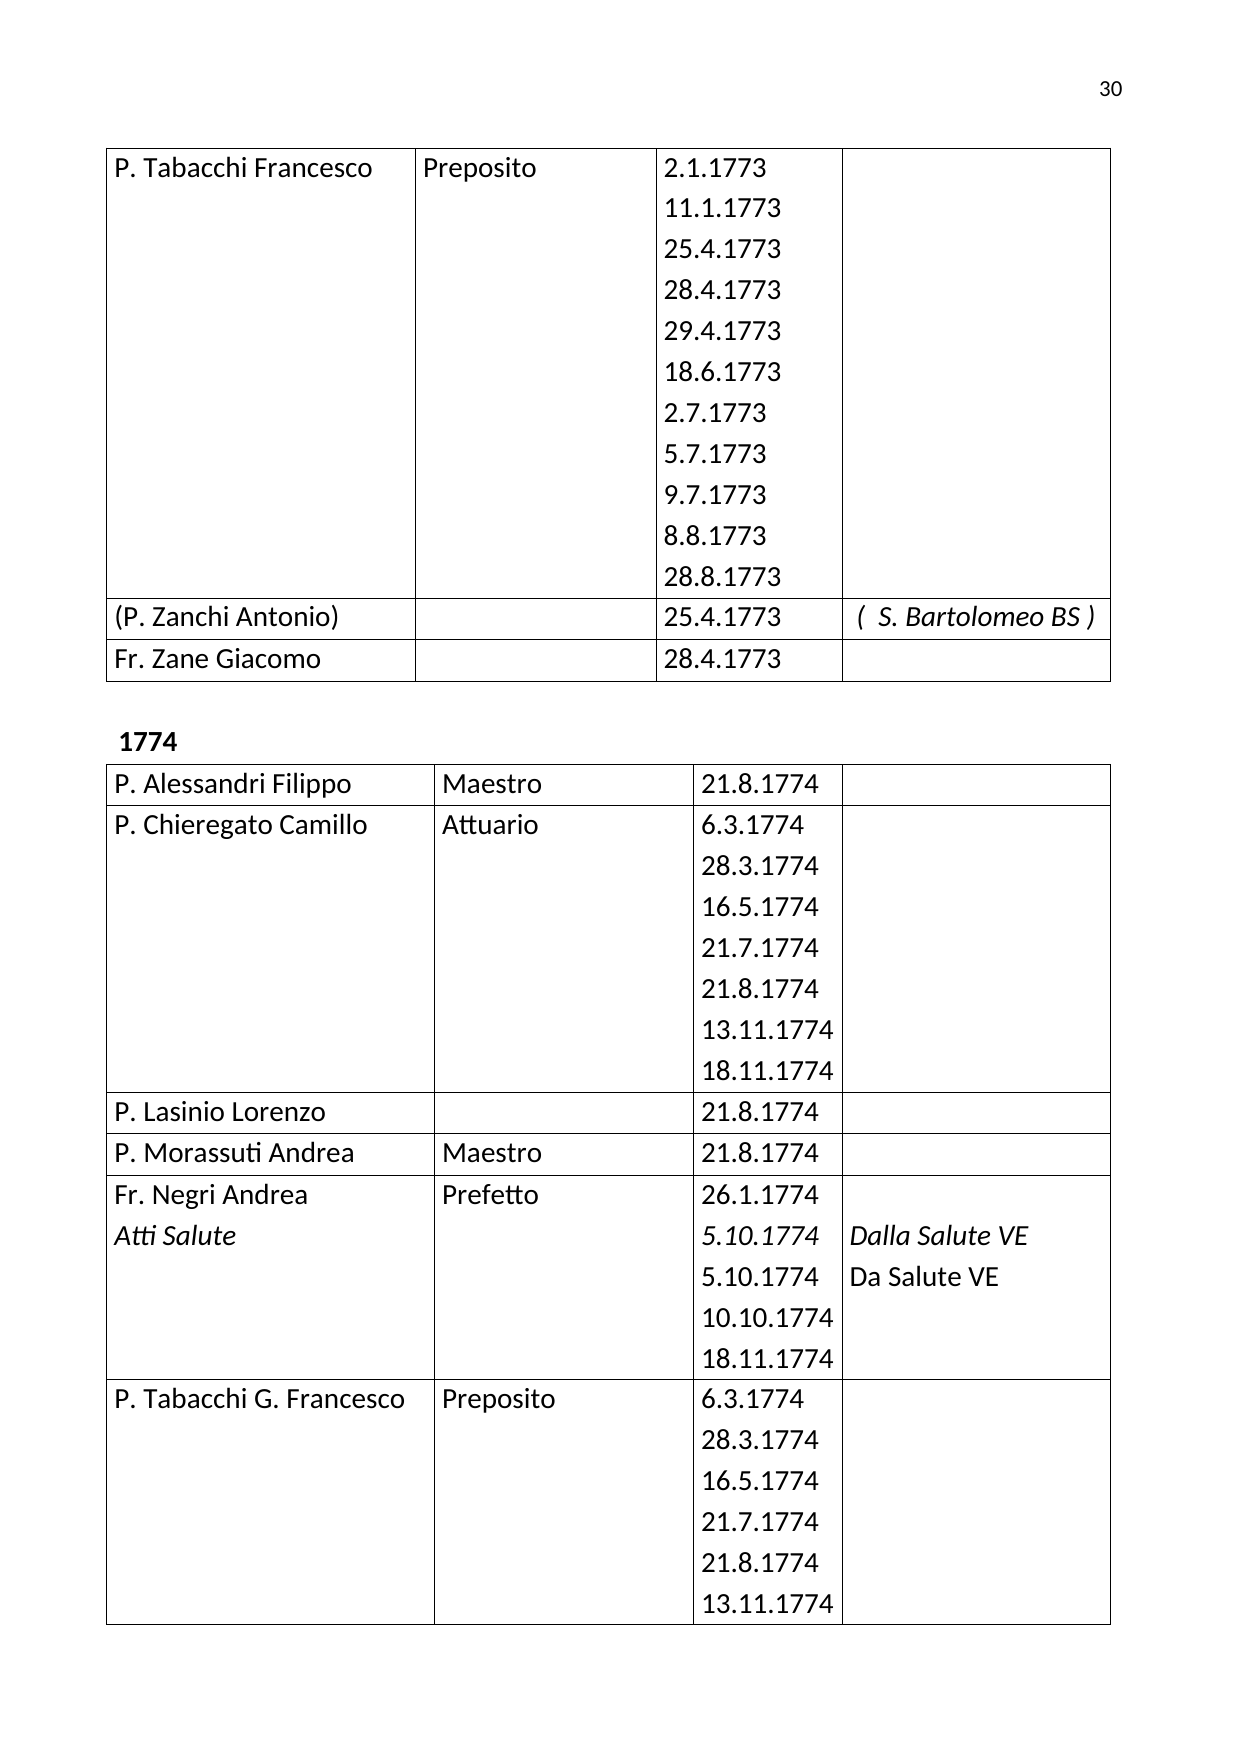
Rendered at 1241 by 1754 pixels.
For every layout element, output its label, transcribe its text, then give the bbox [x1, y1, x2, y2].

table_cell Preposito [435, 1380, 693, 1624]
table_cell [843, 806, 1110, 1092]
table_cell Fr. Zane Giacomo [107, 640, 415, 681]
table_cell [416, 640, 656, 681]
table_cell P. Lasinio Lorenzo [107, 1093, 434, 1133]
table_header Maestro [435, 765, 693, 805]
table_cell P. Morassuti Andrea [107, 1134, 434, 1175]
table_cell 6.3.1774 28.3.1774 16.5.1774 21.7.1774 21.8.1774 13.11.1774 18.11.1774 [694, 806, 842, 1092]
table_cell 21.8.1774 [694, 1093, 842, 1133]
table_header [843, 765, 1110, 805]
table_cell 28.4.1773 [657, 640, 842, 681]
table_cell [843, 1380, 1110, 1624]
table_cell [435, 1093, 693, 1133]
table_cell Prefetto [435, 1176, 693, 1379]
table_cell [843, 1093, 1110, 1133]
table_cell [843, 1134, 1110, 1175]
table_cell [107, 1380, 434, 1624]
table_cell 21.8.1774 [694, 1134, 842, 1175]
table_cell 2.1.1773 11.1.1773 25.4.1773 28.4.1773 29.4.1773 18.6.1773 2.7.1773 5.7.1773 9.7.1773 8.8.1773 28.8.1773 [657, 149, 842, 597]
table_cell Maestro [435, 1134, 693, 1175]
table_header 21.8.1774 [694, 765, 842, 805]
table_cell 25.4.1773 [657, 599, 842, 639]
table_cell Dalla Salute VE Da Salute VE [843, 1176, 1110, 1379]
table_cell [694, 1380, 842, 1624]
table_cell [416, 599, 656, 639]
table_cell Attuario [435, 806, 693, 1092]
table_cell P. Chieregato Camillo [107, 806, 434, 1092]
table_cell 26.1.1774 5.10.1774 5.10.1774 10.10.1774 18.11.1774 [694, 1176, 842, 1379]
table_header P. Alessandri Filippo [107, 765, 434, 805]
text 1774 [118, 723, 1122, 758]
table_cell (P. Zanchi Antonio) [107, 599, 415, 639]
table_cell ( S. Bartolomeo BS ) [843, 599, 1110, 639]
table_cell Preposito [416, 149, 656, 597]
table_cell [843, 149, 1110, 597]
table_cell Fr. Negri Andrea Atti Salute [107, 1176, 434, 1379]
table_cell P. Tabacchi Francesco [107, 149, 415, 597]
table_cell [843, 640, 1110, 681]
